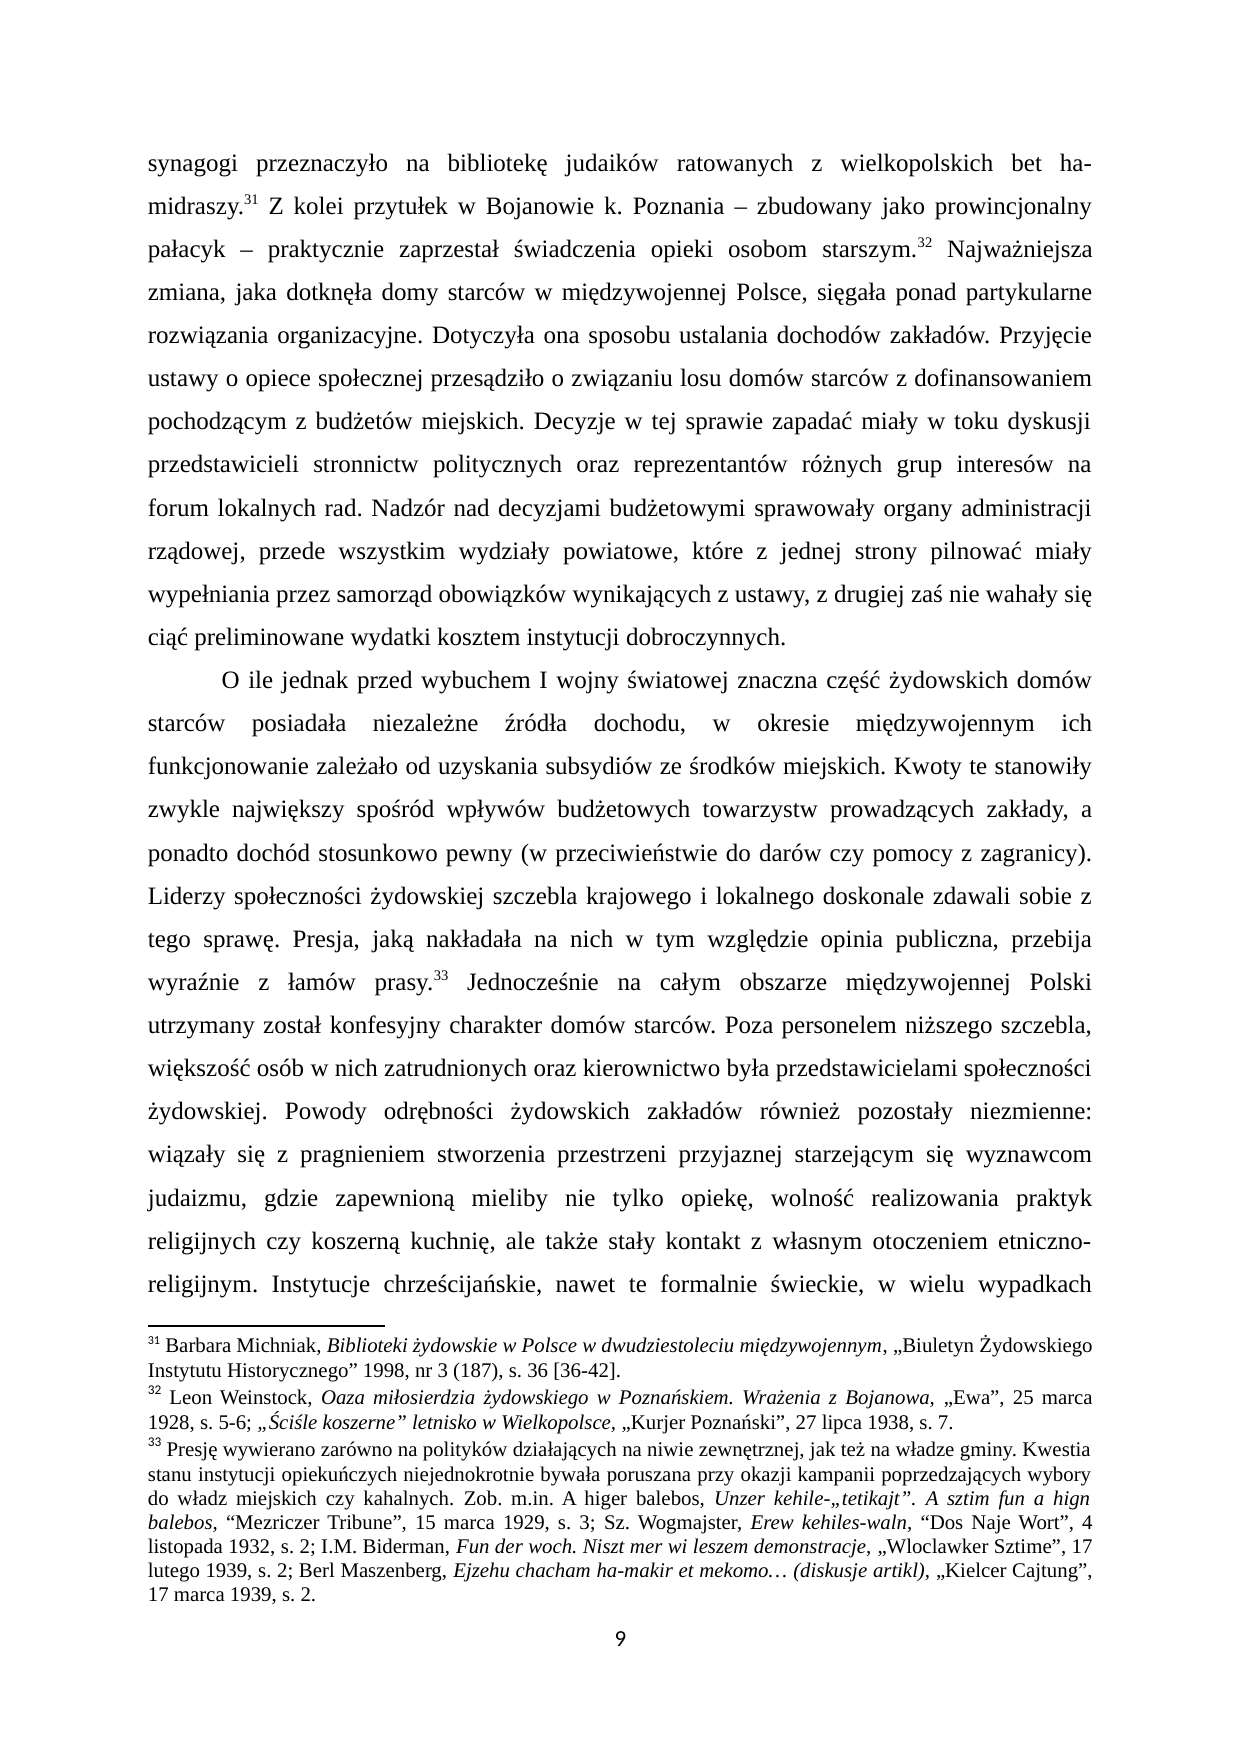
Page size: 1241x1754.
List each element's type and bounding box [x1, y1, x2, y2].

text [148, 665, 1093, 1298]
text [148, 148, 1093, 651]
